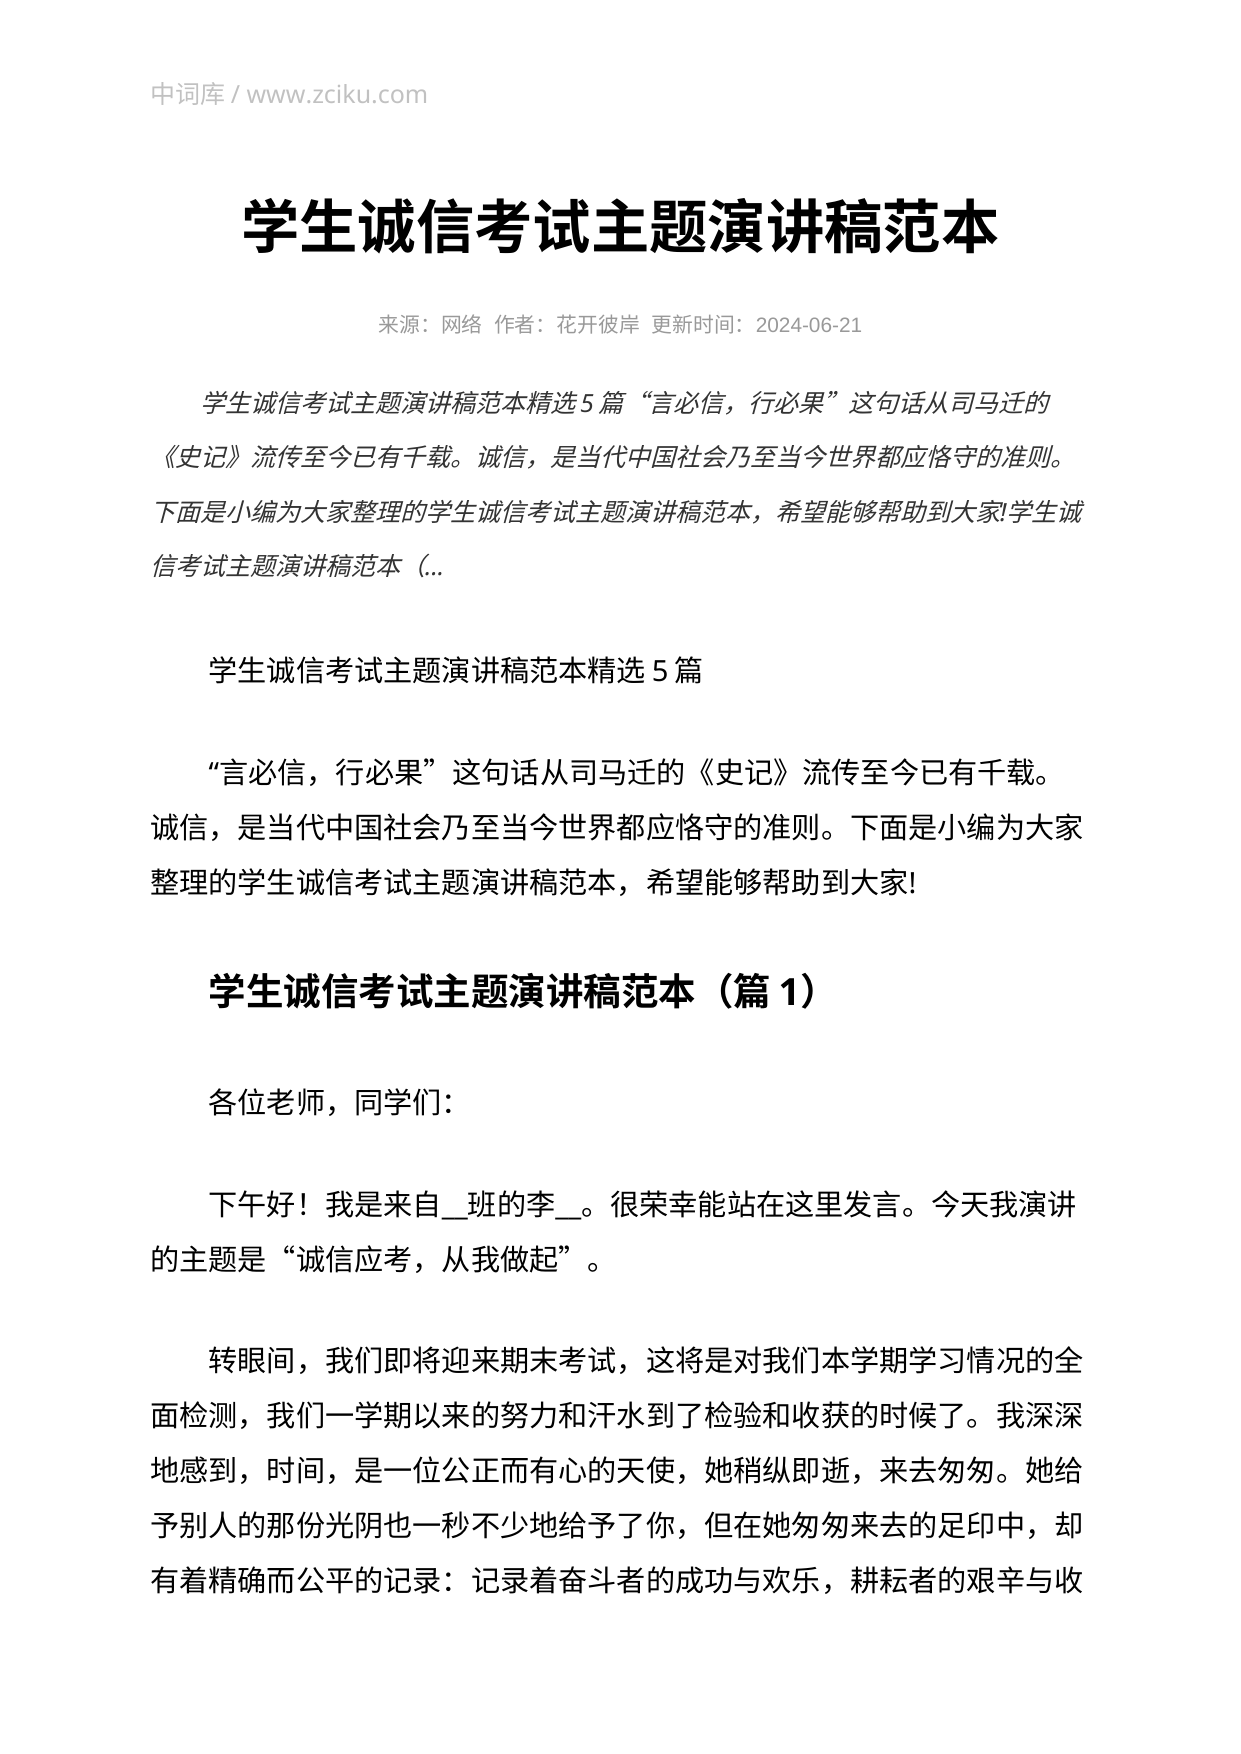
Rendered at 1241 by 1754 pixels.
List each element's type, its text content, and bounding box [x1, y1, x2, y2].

text 各位老师，同学们： [150, 1079, 1090, 1122]
text 学生诚信考试主题演讲稿范本（篇1） [150, 962, 1090, 1016]
text 学生诚信考试主题演讲稿范本精选5篇“言必信，行必果”这句话从司马迁的《史记》流传至今已有千载。诚信，是当代中国社会乃至当今世界都应恪守的准则。下面是小编为大家整理的学生诚信考试主题演讲稿范本，希望能够帮助到大家!学生诚信考试主题演讲稿范本（... [150, 383, 1090, 583]
text 学生诚信考试主题演讲稿范本精选5篇 [150, 648, 1090, 690]
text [150, 1338, 1090, 1600]
text 来源：网络 作者：花开彼岸 更新时间：2024-06-21 [150, 313, 1090, 337]
text “言必信，行必果”这句话从司马迁的《史记》流传至今已有千载。诚信，是当代中国社会乃至当今世界都应恪守的准则。下面是小编为大家整理的学生诚信考试主题演讲稿范本，希望能够帮助到大家! [150, 750, 1090, 902]
subtitle 学生诚信考试主题演讲稿范本 [150, 181, 1090, 266]
text 下午好！我是来自__班的李__。很荣幸能站在这里发言。今天我演讲的主题是“诚信应考，从我做起”。 [150, 1181, 1090, 1278]
